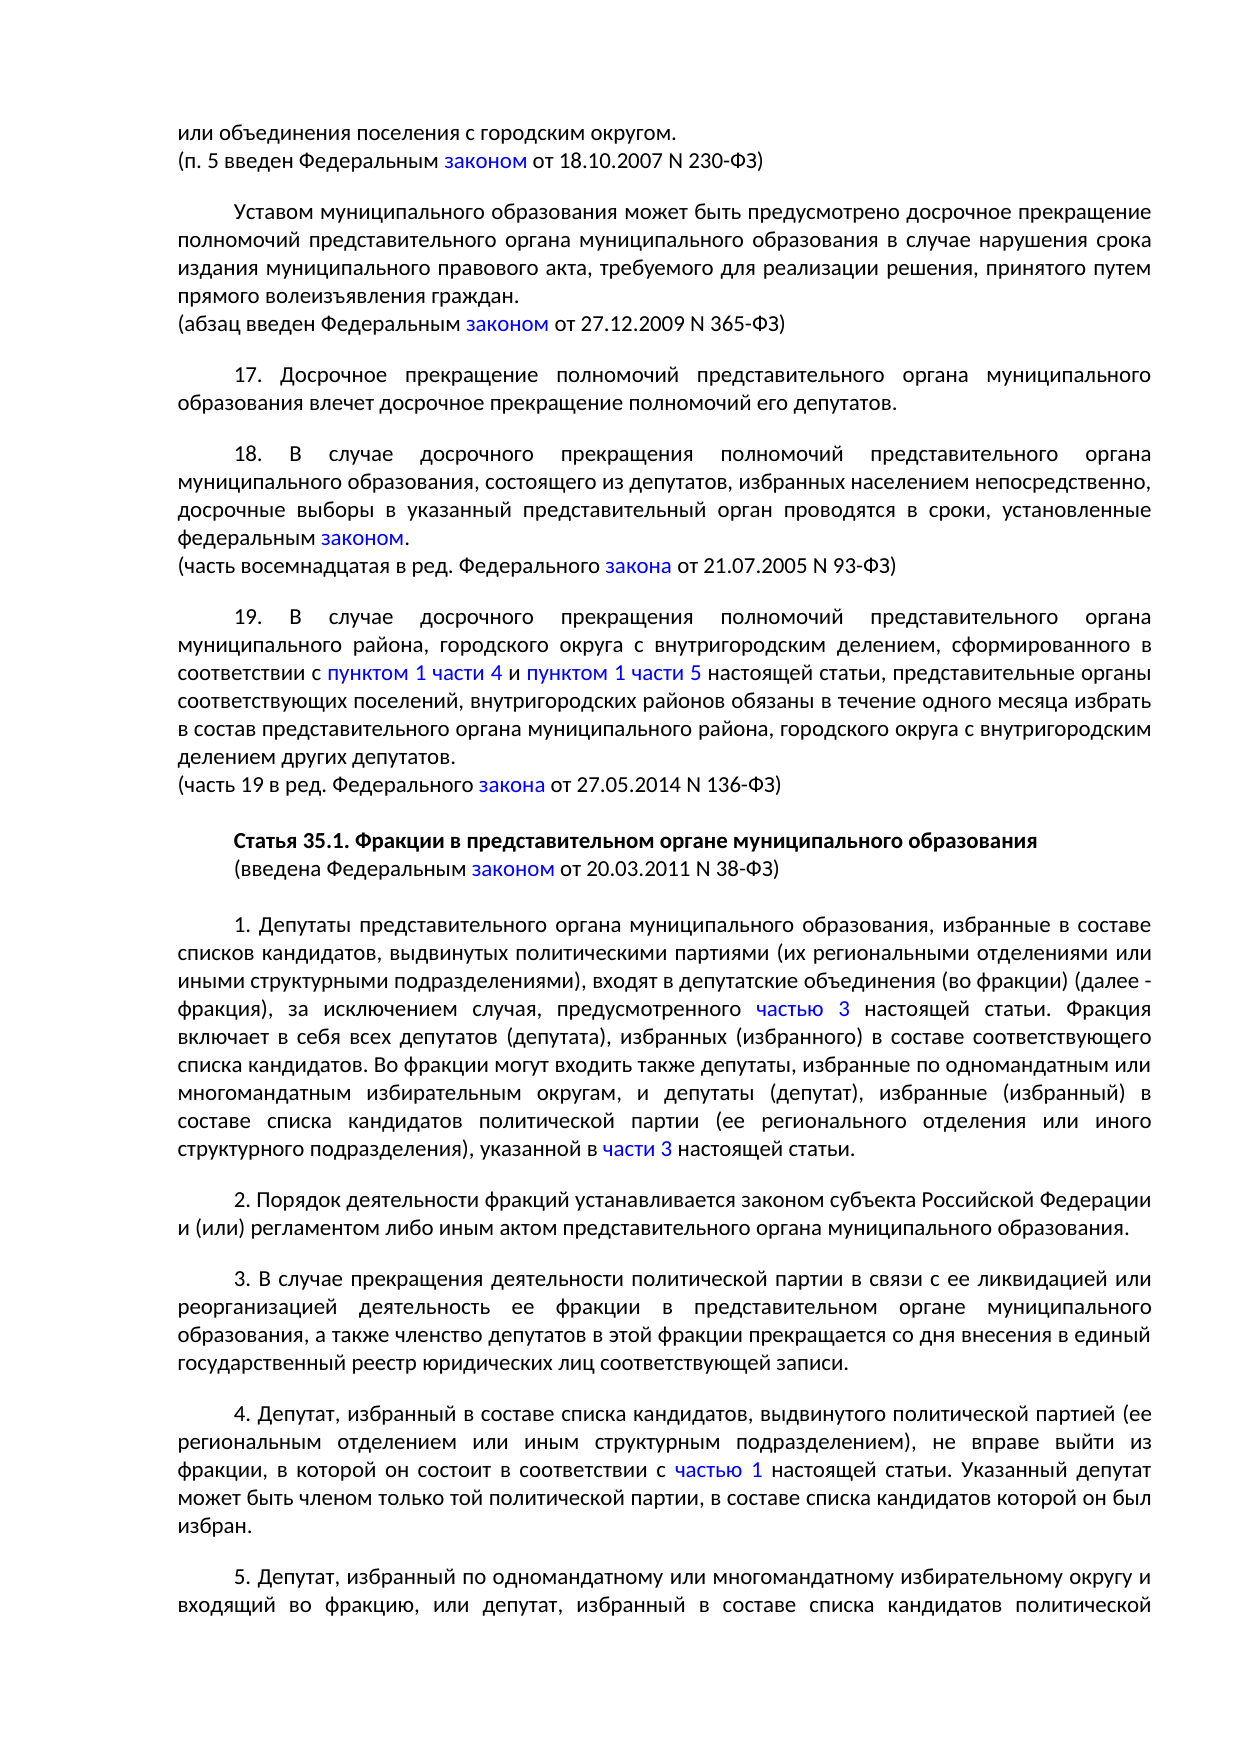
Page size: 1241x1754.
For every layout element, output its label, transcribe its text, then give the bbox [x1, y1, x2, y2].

text (абзац введен Федеральным законом от 27.12.2009 N 365-ФЗ) [177, 309, 1152, 337]
text 1. Депутаты представительного органа муниципального образования, избранные в составе списков кандидатов, выдвинутых политическими партиями (их региональными отделениями или иными структурными подразделениями), входят в депутатские объединения (во фракции) (далее - фракция), за исключением случая, предусмотренного частью 3 настоящей статьи. Фракция включает в себя всех депутатов (депутата), избранных (избранного) в составе соответствующего списка кандидатов. Во фракции могут входить также депутаты, избранные по одномандатным или многомандатным избирательным округам, и депутаты (депутат), избранные (избранный) в составе списка кандидатов политической партии (ее регионального отделения или иного структурного подразделения), указанной в части 3 настоящей статьи. [177, 910, 1152, 1162]
text 2. Порядок деятельности фракций устанавливается законом субъекта Российской Федерации и (или) регламентом либо иным актом представительного органа муниципального образования. [177, 1185, 1152, 1241]
text (часть 19 в ред. Федерального закона от 27.05.2014 N 136-ФЗ) [177, 770, 1152, 798]
text 17. Досрочное прекращение полномочий представительного органа муниципального образования влечет досрочное прекращение полномочий его депутатов. [177, 360, 1152, 416]
text (часть восемнадцатая в ред. Федерального закона от 21.07.2005 N 93-ФЗ) [177, 551, 1152, 579]
title Статья 35.1. Фракции в представительном органе муниципального образования [177, 826, 1152, 854]
text 18. В случае досрочного прекращения полномочий представительного органа муниципального образования, состоящего из депутатов, избранных населением непосредственно, досрочные выборы в указанный представительный орган проводятся в сроки, установленные федеральным законом. [177, 439, 1152, 551]
text 19. В случае досрочного прекращения полномочий представительного органа муниципального района, городского округа с внутригородским делением, сформированного в соответствии с пунктом 1 части 4 и пунктом 1 части 5 настоящей статьи, представительные органы соответствующих поселений, внутригородских районов обязаны в течение одного месяца избрать в состав представительного органа муниципального района, городского округа с внутригородским делением других депутатов. [177, 602, 1152, 770]
text (введена Федеральным законом от 20.03.2011 N 38-ФЗ) [177, 854, 1152, 882]
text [177, 1562, 1152, 1618]
text 3. В случае прекращения деятельности политической партии в связи с ее ликвидацией или реорганизацией деятельность ее фракции в представительном органе муниципального образования, а также членство депутатов в этой фракции прекращается со дня внесения в единый государственный реестр юридических лиц соответствующей записи. [177, 1264, 1152, 1376]
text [177, 118, 1152, 146]
text 4. Депутат, избранный в составе списка кандидатов, выдвинутого политической партией (ее региональным отделением или иным структурным подразделением), не вправе выйти из фракции, в которой он состоит в соответствии с частью 1 настоящей статьи. Указанный депутат может быть членом только той политической партии, в составе списка кандидатов которой он был избран. [177, 1399, 1152, 1539]
text Уставом муниципального образования может быть предусмотрено досрочное прекращение полномочий представительного органа муниципального образования в случае нарушения срока издания муниципального правового акта, требуемого для реализации решения, принятого путем прямого волеизъявления граждан. [177, 197, 1152, 309]
text (п. 5 введен Федеральным законом от 18.10.2007 N 230-ФЗ) [177, 146, 1152, 174]
